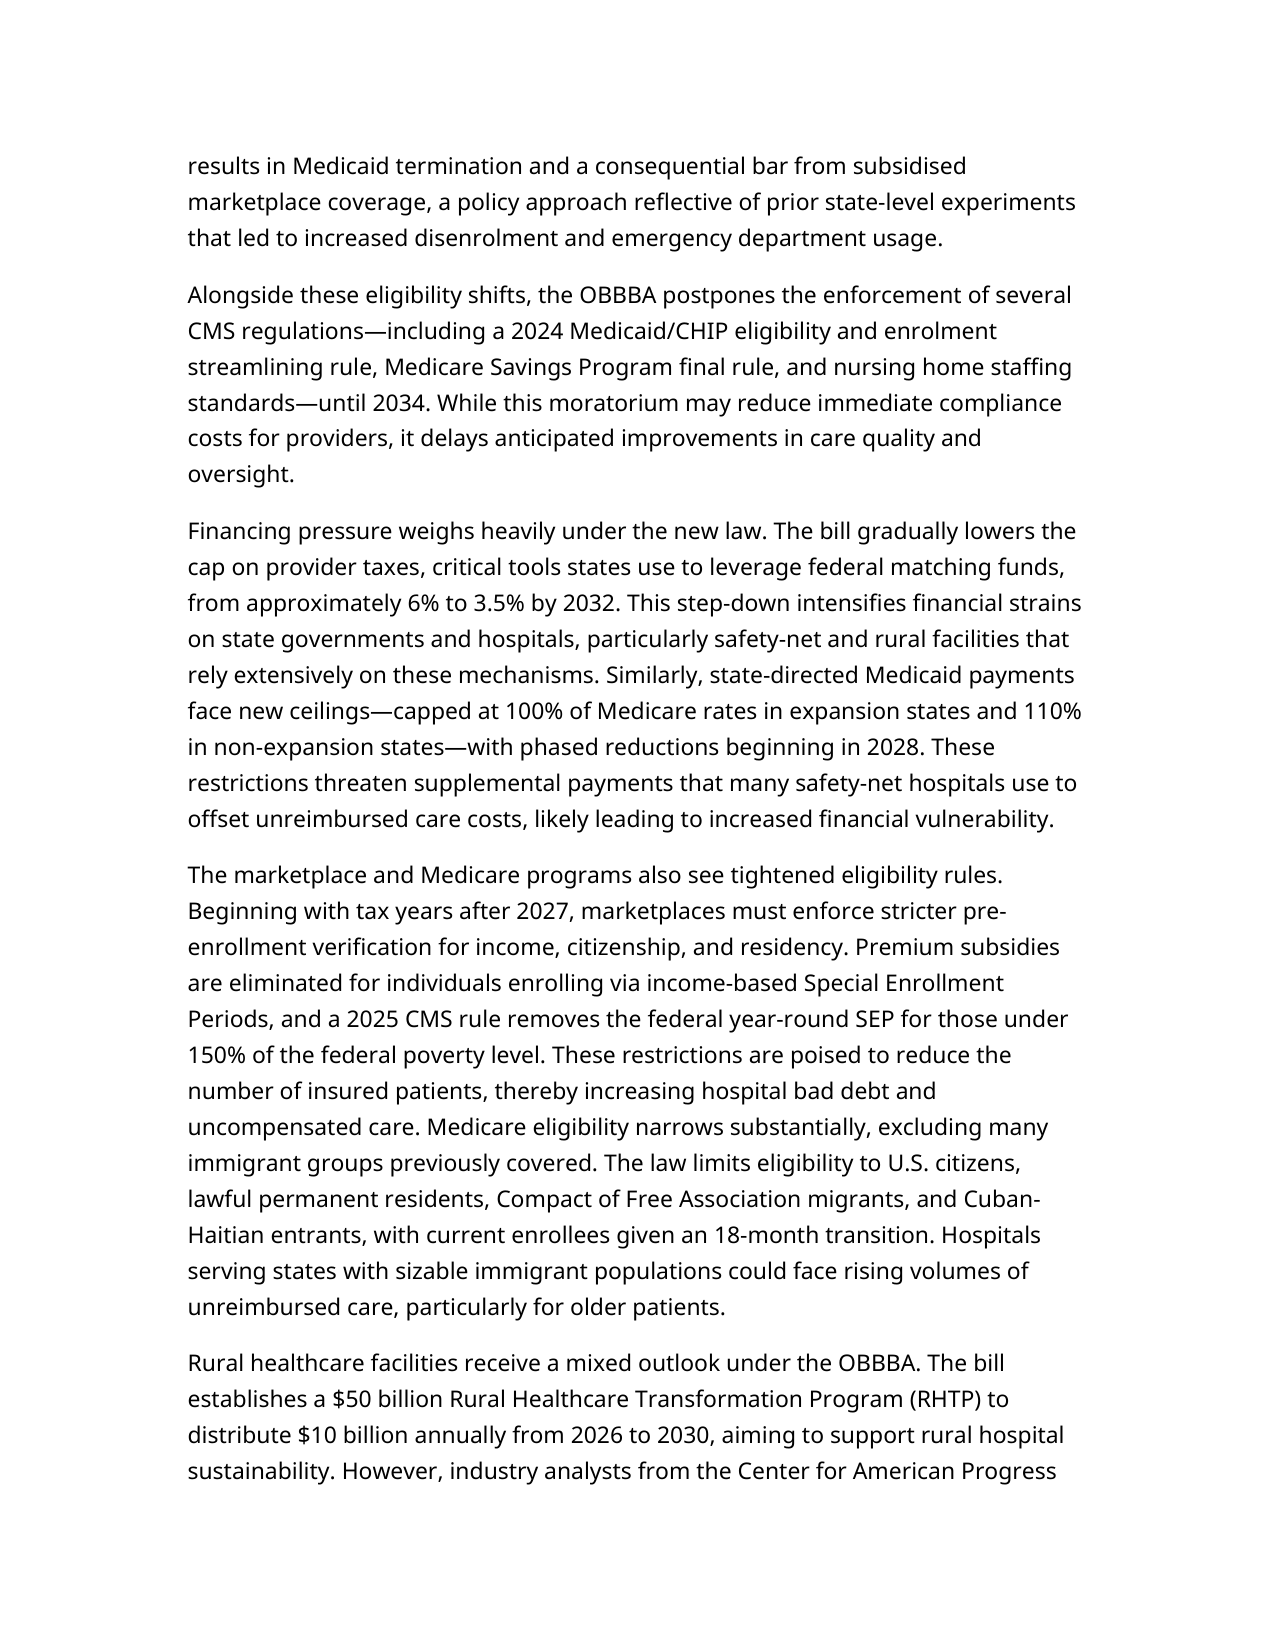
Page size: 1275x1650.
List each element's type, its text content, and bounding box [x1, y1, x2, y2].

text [187, 1347, 1087, 1486]
text The marketplace and Medicare programs also see tightened eligibility rules. Beginning with tax years after 2027, marketplaces must enforce stricter pre-enrollment verification for income, citizenship, and residency. Premium subsidies are eliminated for individuals enrolling via income-based Special Enrollment Periods, and a 2025 CMS rule removes the federal year-round SEP for those under 150% of the federal poverty level. These restrictions are poised to reduce the number of insured patients, thereby increasing hospital bad debt and uncompensated care. Medicare eligibility narrows substantially, excluding many immigrant groups previously covered. The law limits eligibility to U.S. citizens, lawful permanent residents, Compact of Free Association migrants, and Cuban-Haitian entrants, with current enrollees given an 18-month transition. Hospitals serving states with sizable immigrant populations could face rising volumes of unreimbursed care, particularly for older patients. [187, 859, 1087, 1322]
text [187, 150, 1087, 253]
text Financing pressure weighs heavily under the new law. The bill gradually lowers the cap on provider taxes, critical tools states use to leverage federal matching funds, from approximately 6% to 3.5% by 2032. This step-down intensifies financial strains on state governments and hospitals, particularly safety-net and rural facilities that rely extensively on these mechanisms. Similarly, state-directed Medicaid payments face new ceilings—capped at 100% of Medicare rates in expansion states and 110% in non-expansion states—with phased reductions beginning in 2028. These restrictions threaten supplemental payments that many safety-net hospitals use to offset unreimbursed care costs, likely leading to increased financial vulnerability. [187, 515, 1087, 834]
text Alongside these eligibility shifts, the OBBBA postpones the enforcement of several CMS regulations—including a 2024 Medicaid/CHIP eligibility and enrolment streamlining rule, Medicare Savings Program final rule, and nursing home staffing standards—until 2034. While this moratorium may reduce immediate compliance costs for providers, it delays anticipated improvements in care quality and oversight. [187, 279, 1087, 489]
